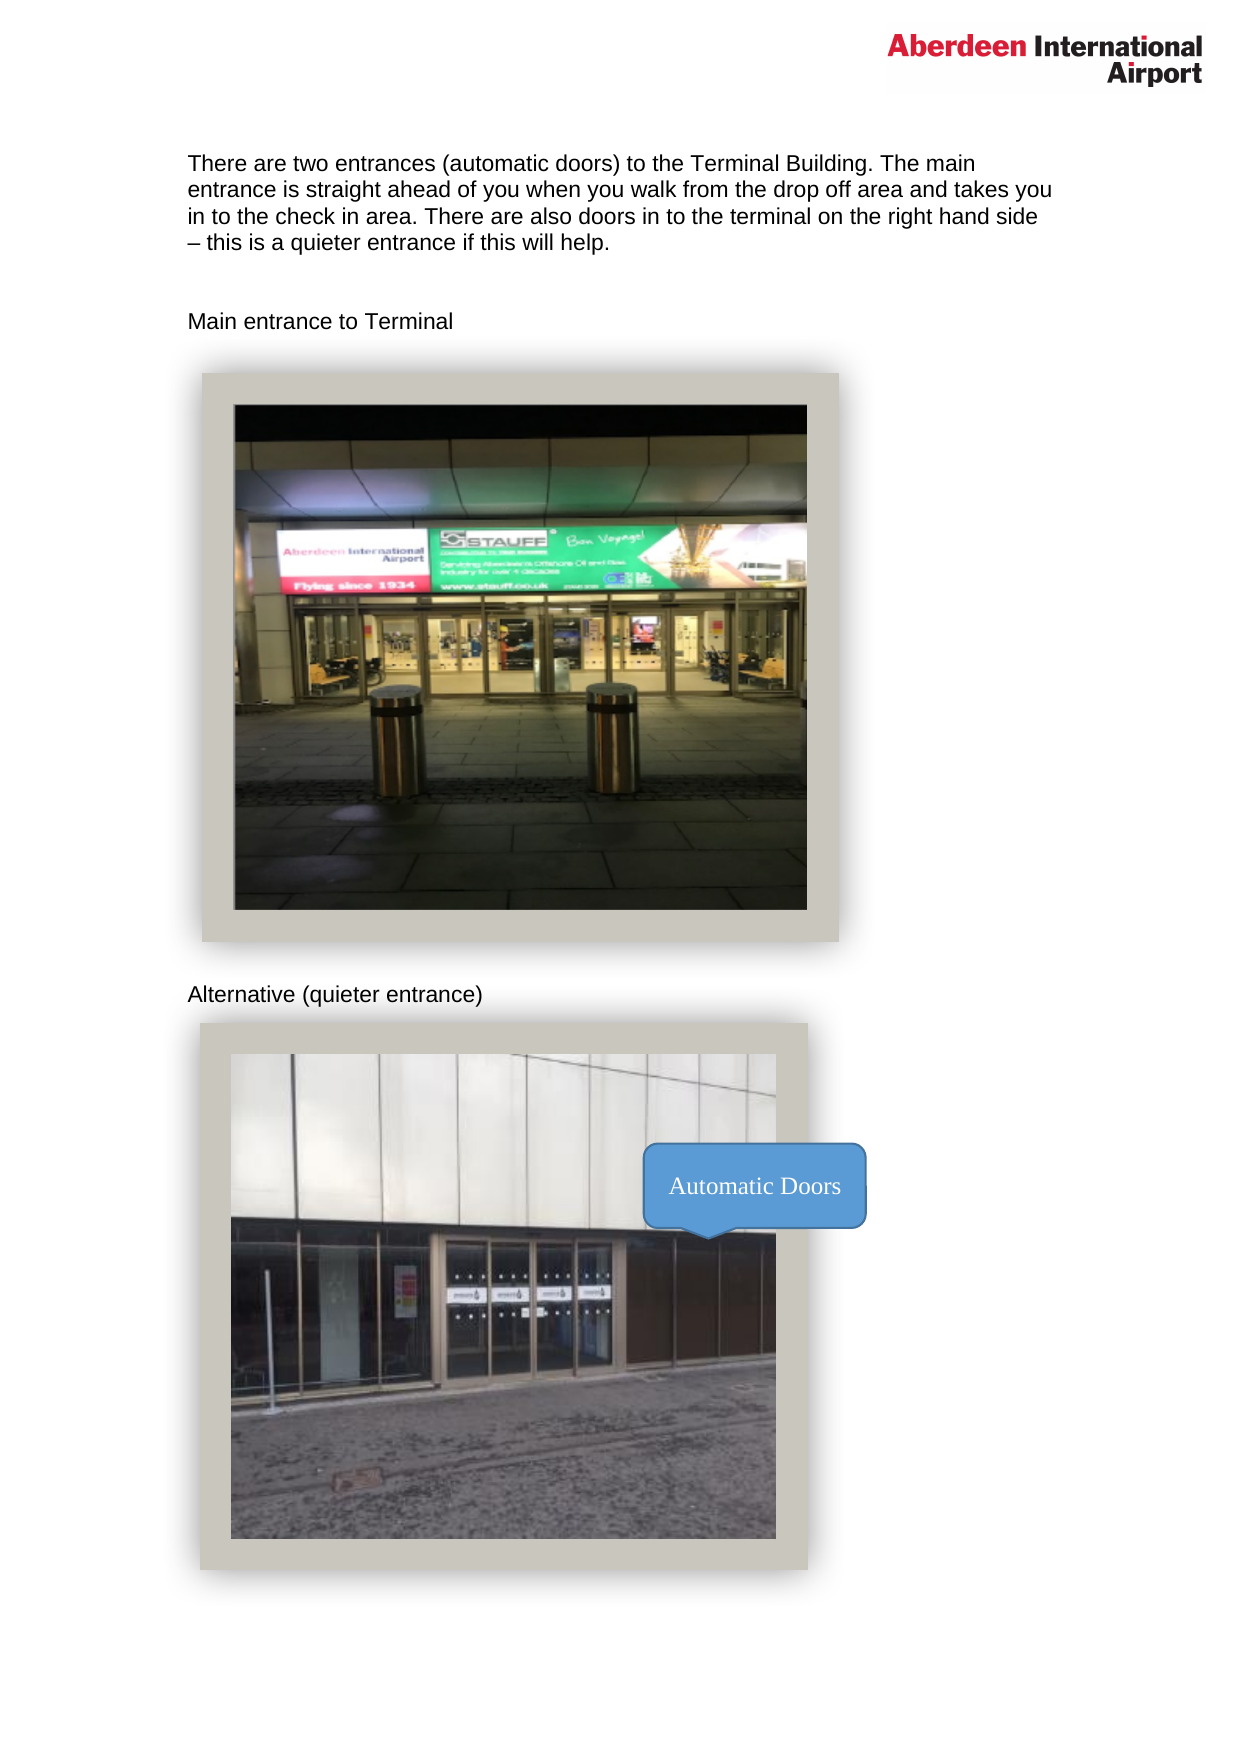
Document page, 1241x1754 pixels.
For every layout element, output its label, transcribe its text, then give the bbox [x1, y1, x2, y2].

text Alternative (quieter entrance) [187, 981, 1053, 1007]
text There are two entrances (automatic doors) to the Terminal Building. The main entrance is straight ahead of you when you walk from the drop off area and takes you in to the check in area. There are also doors in to the terminal on the right hand side – this is a quieter entrance if this will help. [187, 150, 1053, 255]
picture [887, 23, 1206, 94]
picture [235, 406, 807, 910]
picture [231, 1054, 776, 1539]
text Main entrance to Terminal [187, 308, 1053, 334]
